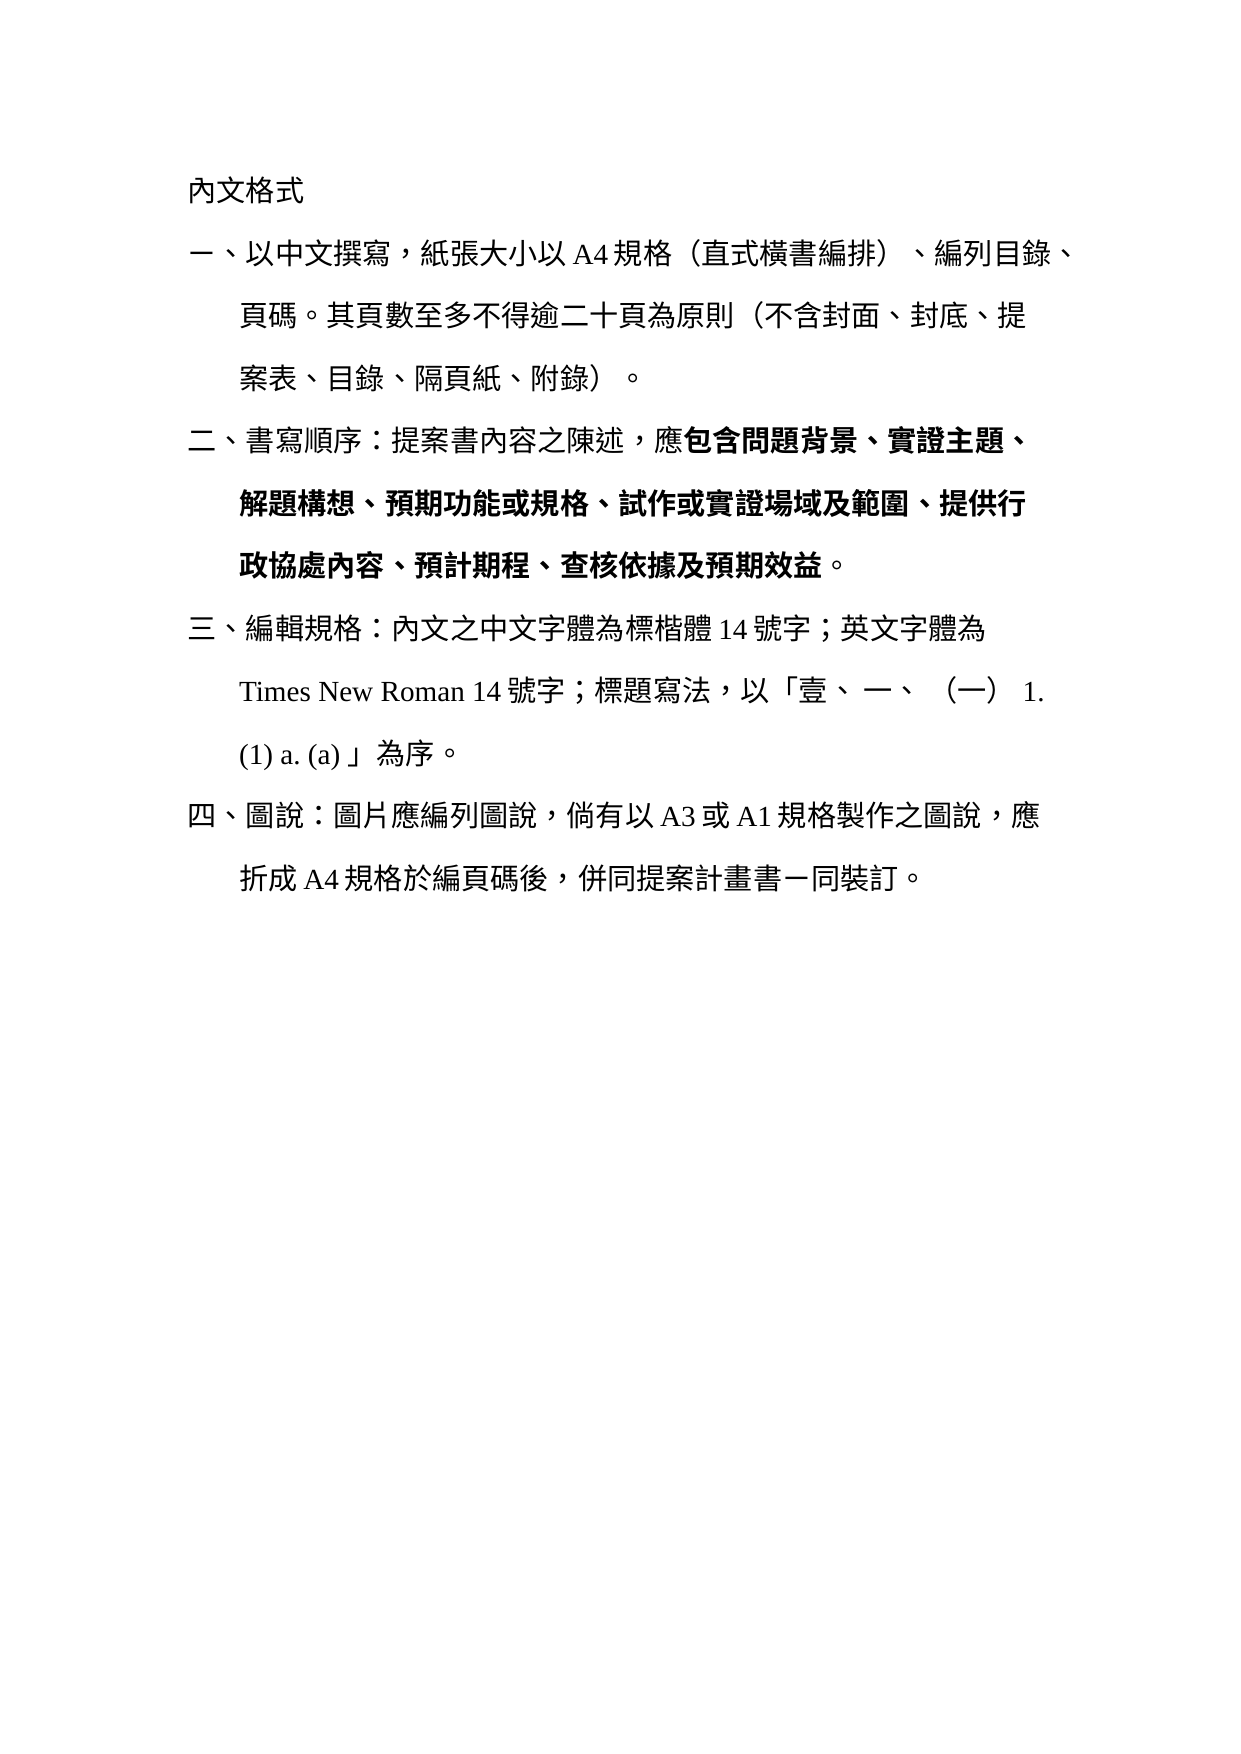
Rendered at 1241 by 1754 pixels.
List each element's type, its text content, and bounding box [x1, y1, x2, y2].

text ㄧ、以中文撰寫，紙張大小以A4規格（直式橫書編排）、編列目錄、頁碼。其頁數至多不得逾二十頁為原則（不含封面、封底、提案表、目錄、隔頁紙、附錄）。 [187, 220, 1053, 408]
text 四、圖說：圖片應編列圖說，倘有以A3或A1規格製作之圖說，應折成A4規格於編頁碼後，併同提案計畫書ㄧ同裝訂。 [187, 783, 1053, 908]
text 二、書寫順序：提案書內容之陳述，應包含問題背景、實證主題、解題構想、預期功能或規格、試作或實證場域及範圍、提供行政協處內容、預計期程、查核依據及預期效益。 [187, 408, 1053, 595]
text 三、編輯規格：內文之中文字體為標楷體14號字；英文字體為Times New Roman 14號字；標題寫法，以「壹、 一、 （一） 1. (1) a. (a) 」為序。 [187, 595, 1053, 783]
text 內文格式 [187, 158, 1053, 220]
